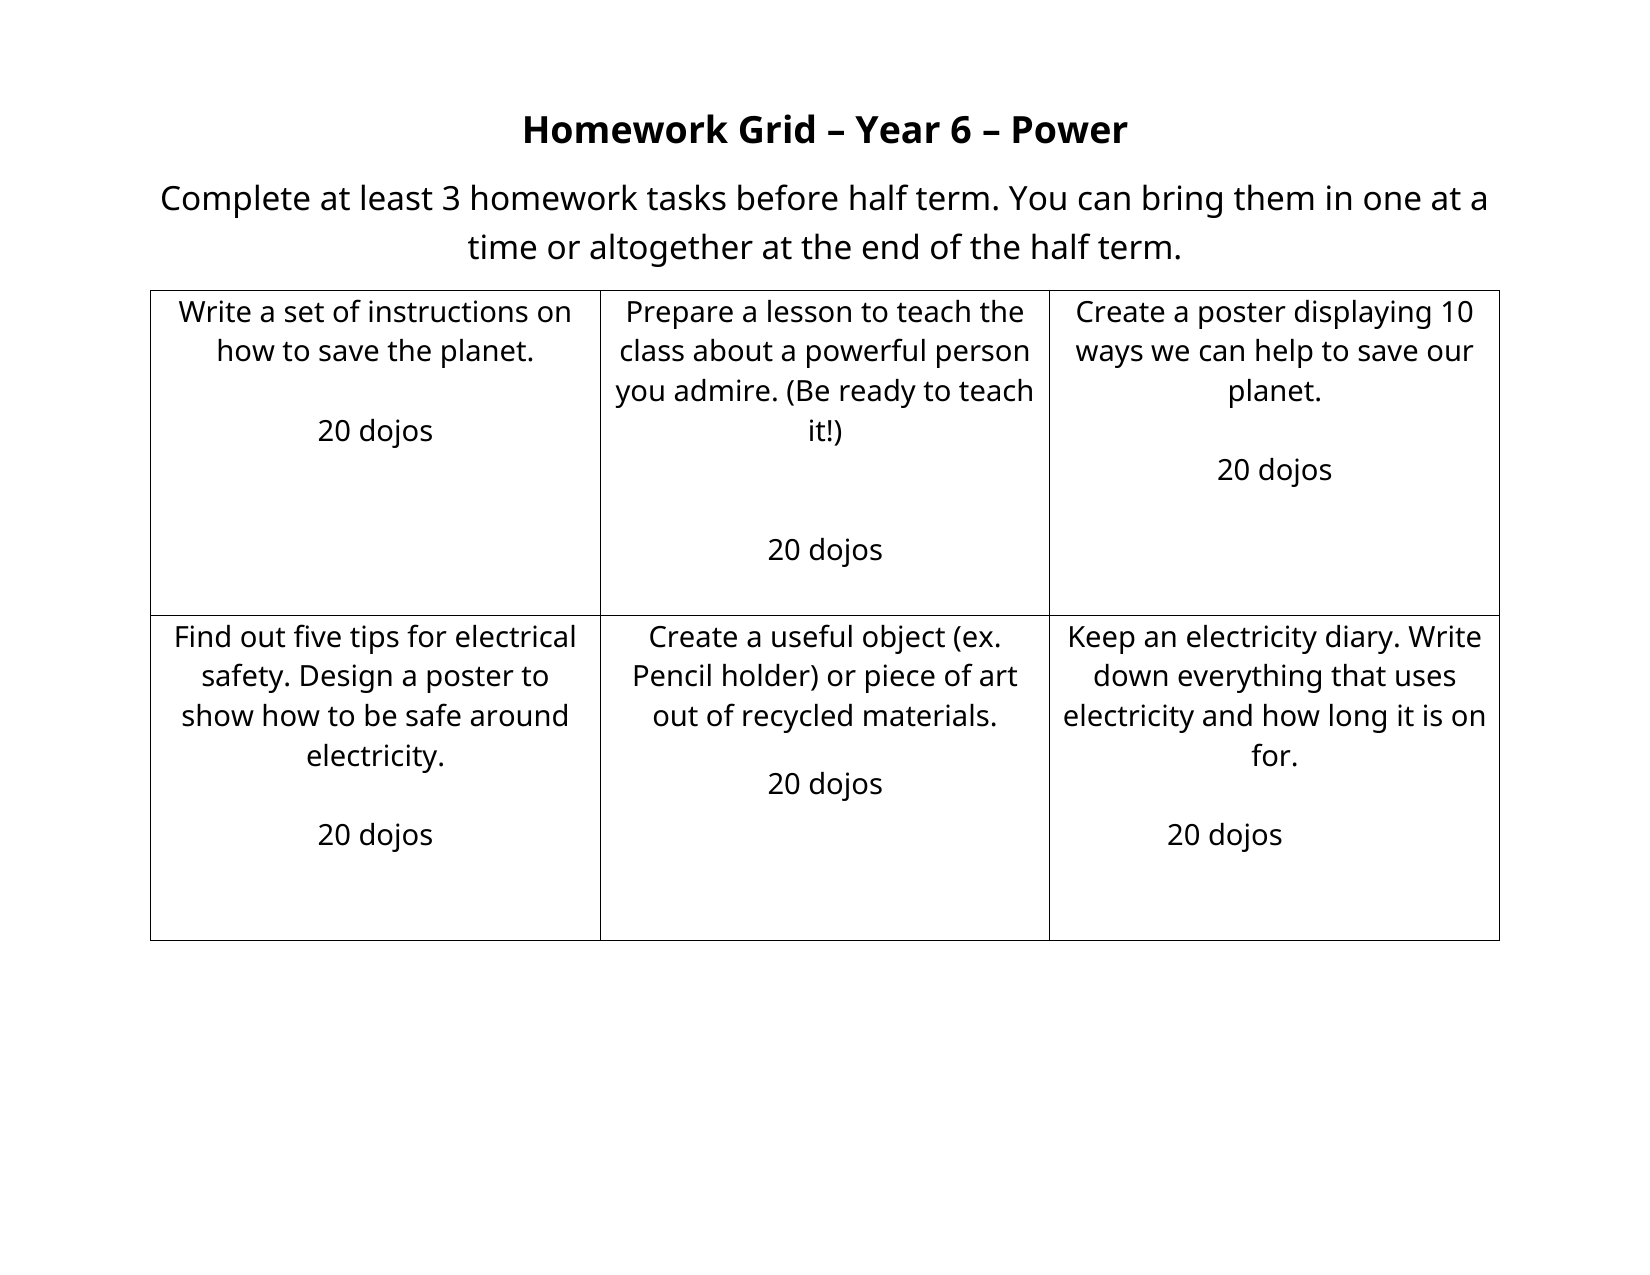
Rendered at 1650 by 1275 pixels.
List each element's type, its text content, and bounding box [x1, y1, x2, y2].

table_cell Keep an electricity diary. Write down everything that uses electricity and how long it is on for. 20 dojos [1050, 616, 1499, 940]
text Homework Grid – Year 6 – Power [150, 103, 1500, 154]
table_header Prepare a lesson to teach the class about a powerful person you admire. (Be ready to teach it!) 20 dojos [601, 291, 1049, 615]
table_header Write a set of instructions on how to save the planet. 20 dojos [151, 291, 600, 615]
table_cell Create a useful object (ex. Pencil holder) or piece of art out of recycled materials. 20 dojos [601, 616, 1049, 940]
text Complete at least 3 homework tasks before half term. You can bring them in one at a time or altogether at the end of the half term. [150, 175, 1500, 269]
table_cell Find out five tips for electrical safety. Design a poster to show how to be safe around electricity. 20 dojos [151, 616, 600, 940]
table_header Create a poster displaying 10 ways we can help to save our planet. 20 dojos [1050, 291, 1499, 615]
